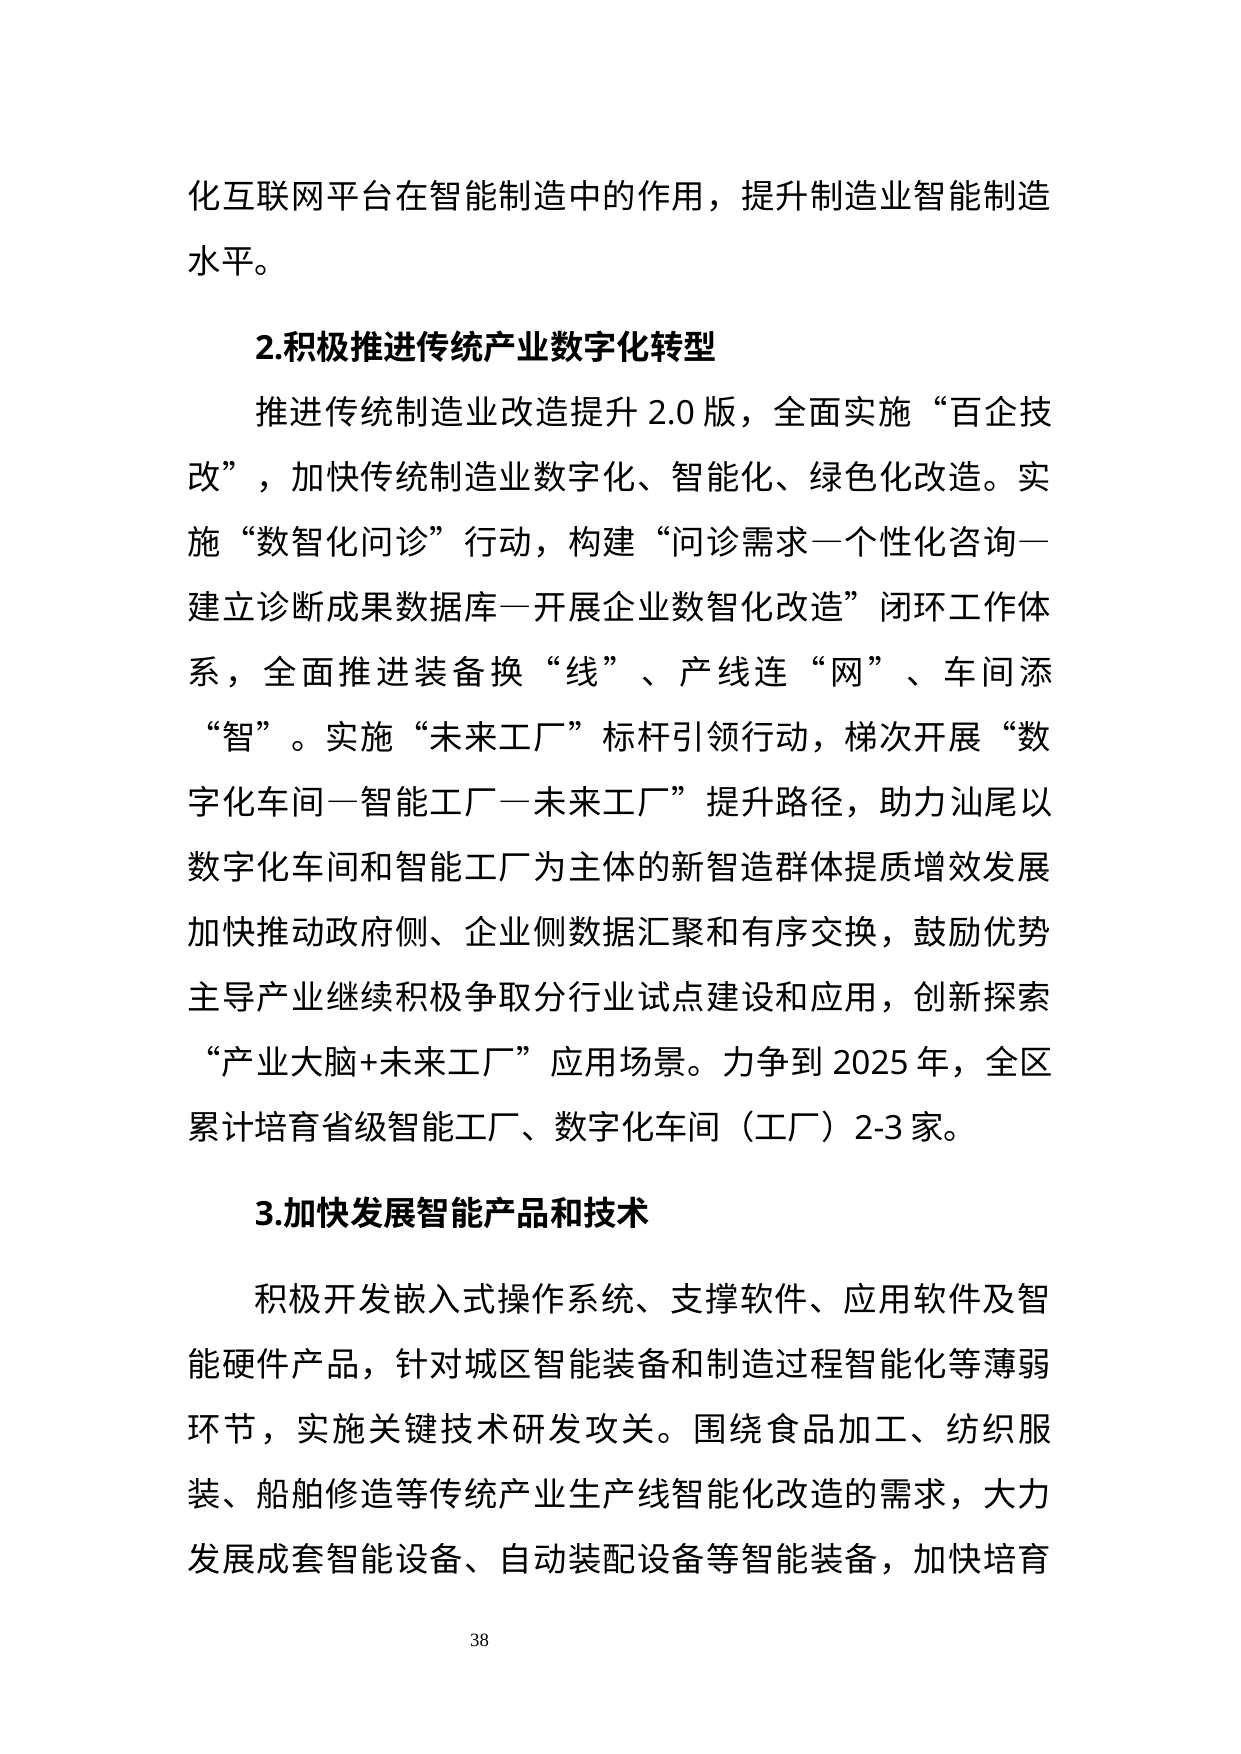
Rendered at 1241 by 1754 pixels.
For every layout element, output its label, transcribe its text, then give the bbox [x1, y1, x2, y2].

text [187, 162, 1053, 292]
subtitle 3.加快发展智能产品和技术 [187, 1179, 1053, 1244]
text 推进传统制造业改造提升2.0版，全面实施“百企技改”，加快传统制造业数字化、智能化、绿色化改造。实施“数智化问诊”行动，构建“问诊需求—个性化咨询—建立诊断成果数据库—开展企业数智化改造”闭环工作体系，全面推进装备换“线”、产线连“网”、车间添“智”。实施“未来工厂”标杆引领行动，梯次开展“数字化车间—智能工厂—未来工厂”提升路径，助力汕尾以数字化车间和智能工厂为主体的新智造群体提质增效发展。加快推动政府侧、企业侧数据汇聚和有序交换，鼓励优势主导产业继续积极争取分行业试点建设和应用，创新探索“产业大脑+未来工厂”应用场景。力争到2025年，全区累计培育省级智能工厂、数字化车间（工厂）2-3家。 [187, 378, 1053, 1158]
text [187, 1264, 1053, 1589]
text 2.积极推进传统产业数字化转型 [187, 313, 1053, 378]
